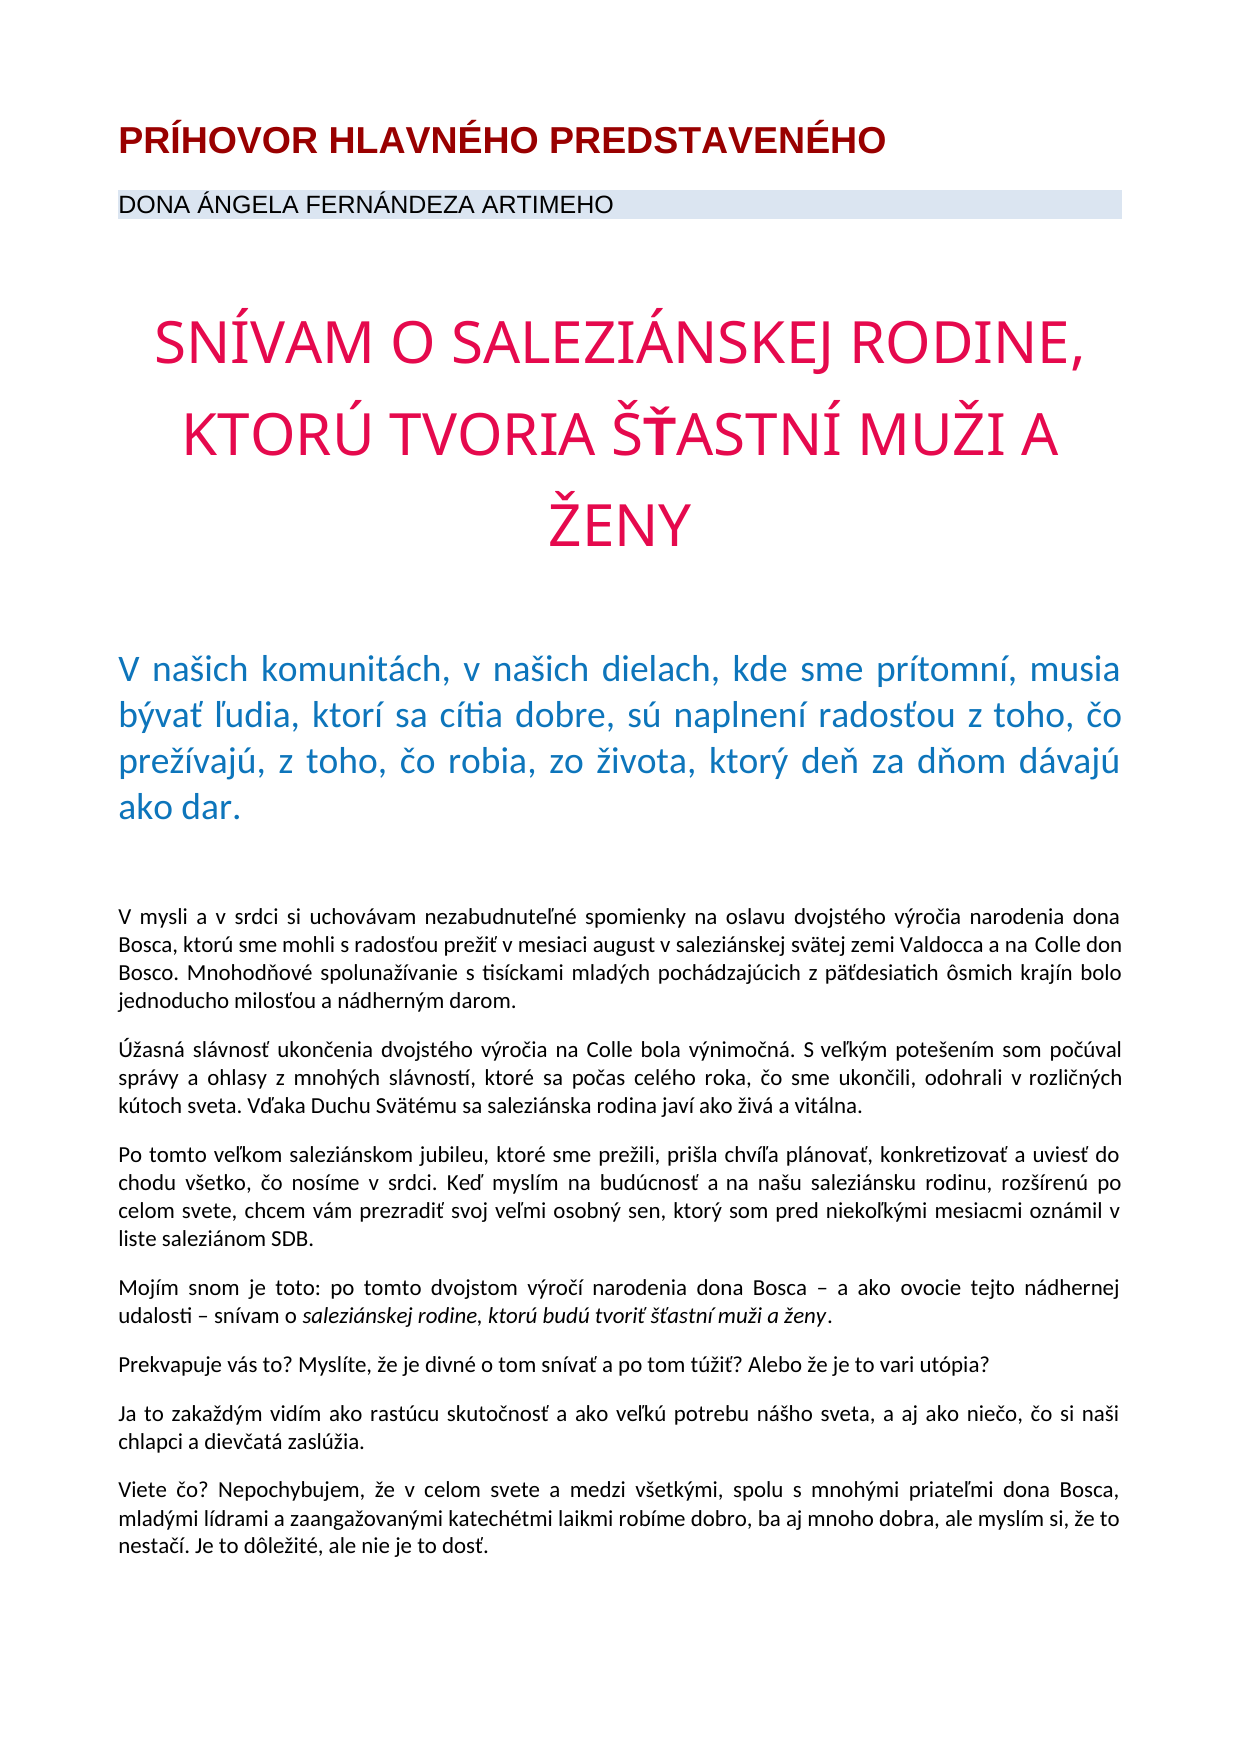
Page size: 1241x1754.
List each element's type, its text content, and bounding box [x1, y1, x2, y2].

text SNÍVAM O SALEZIÁNSKEJ RODINE, KTORÚ TVORIA ŠŤASTNÍ MUŽI A ŽENY [118, 301, 1122, 563]
text Po tomto veľkom saleziánskom jubileu, ktoré sme prežili, prišla chvíľa plánovať, konkretizovať a uviesť do chodu všetko, čo nosíme v srdci. Keď myslím na budúcnosť a na našu saleziánsku rodinu, rozšírenú po celom svete, chcem vám prezradiť svoj veľmi osobný sen, ktorý som pred niekoľkými mesiacmi oznámil v liste saleziánom SDB. [118, 1140, 1122, 1252]
text V našich komunitách, v našich dielach, kde sme prítomní, musia bývať ľudia, ktorí sa cítia dobre, sú naplnení radosťou z toho, čo prežívajú, z toho, čo robia, zo života, ktorý deň za dňom dávajú ako dar. [118, 645, 1122, 828]
text Viete čo? Nepochybujem, že v celom svete a medzi všetkými, spolu s mnohými priateľmi dona Bosca, mladými lídrami a zaangažovanými katechétmi laikmi robíme dobro, ba aj mnoho dobra, ale myslím si, že to nestačí. Je to dôležité, ale nie je to dosť. [118, 1476, 1122, 1560]
text Mojím snom je toto: po tomto dvojstom výročí narodenia dona Bosca – a ako ovocie tejto nádhernej udalosti – snívam o saleziánskej rodine, ktorú budú tvoriť šťastní muži a ženy. [118, 1273, 1122, 1329]
text Úžasná slávnosť ukončenia dvojstého výročia na Colle bola výnimočná. S veľkým potešením som počúval správy a ohlasy z mnohých slávností, ktoré sa počas celého roka, čo sme ukončili, odohrali v rozličných kútoch sveta. Vďaka Duchu Svätému sa saleziánska rodina javí ako živá a vitálna. [118, 1035, 1122, 1119]
text Prekvapuje vás to? Myslíte, že je divné o tom snívať a po tom túžiť? Alebo že je to vari utópia? [118, 1350, 1122, 1378]
text PRÍHOVOR HLAVNÉHO PREDSTAVENÉHO [118, 118, 1122, 161]
text Ja to zakaždým vidím ako rastúcu skutočnosť a ako veľkú potrebu nášho sveta, a aj ako niečo, čo si naši chlapci a dievčatá zaslúžia. [118, 1399, 1122, 1455]
text DONA ÁNGELA FERNÁNDEZA ARTIMEHO [118, 190, 1122, 219]
text V mysli a v srdci si uchovávam nezabudnuteľné spomienky na oslavu dvojstého výročia narodenia dona Bosca, ktorú sme mohli s radosťou prežiť v mesiaci august v saleziánskej svätej zemi Valdocca a na Colle don Bosco. Mnohodňové spolunažívanie s tisíckami mladých pochádzajúcich z päťdesiatich ôsmich krajín bolo jednoducho milosťou a nádherným darom. [118, 902, 1122, 1014]
